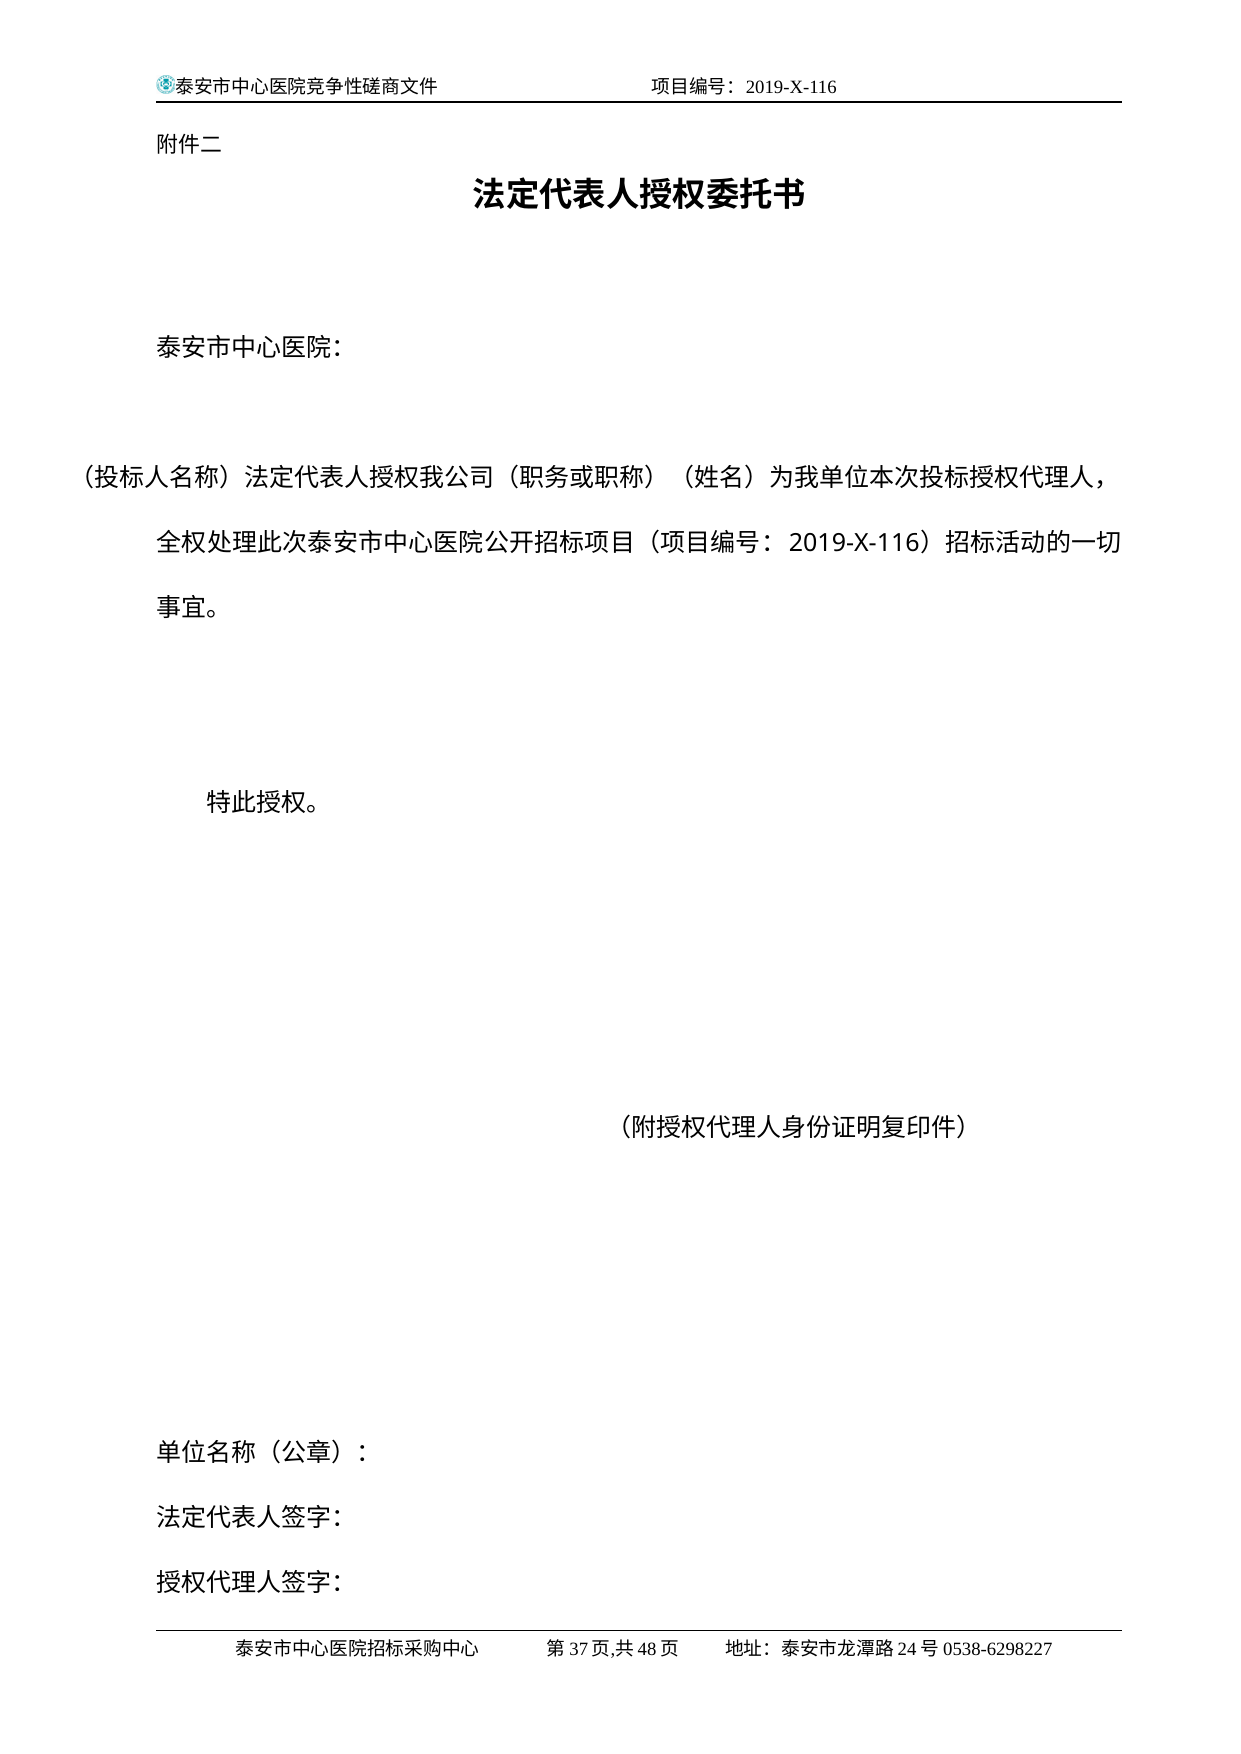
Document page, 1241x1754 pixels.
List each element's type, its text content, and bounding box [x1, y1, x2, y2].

text （投标人名称）法定代表人授权我公司（职务或职称）（姓名）为我单位本次投标授权代理人，全权处理此次泰安市中心医院公开招标项目（项目编号：2019-X-116）招标活动的一切事宜。 [69, 443, 1122, 638]
subtitle 法定代表人授权委托书 [156, 159, 1122, 224]
text 授权代理人签字： [156, 1548, 1122, 1613]
text 附件二 [156, 127, 1122, 159]
picture [156, 75, 175, 94]
text 特此授权。 [156, 768, 1122, 833]
text 法定代表人签字： [156, 1483, 1122, 1548]
text 单位名称（公章）： [156, 1418, 1122, 1483]
text （附授权代理人身份证明复印件） [156, 1093, 1122, 1158]
text 泰安市中心医院： [156, 313, 1122, 378]
